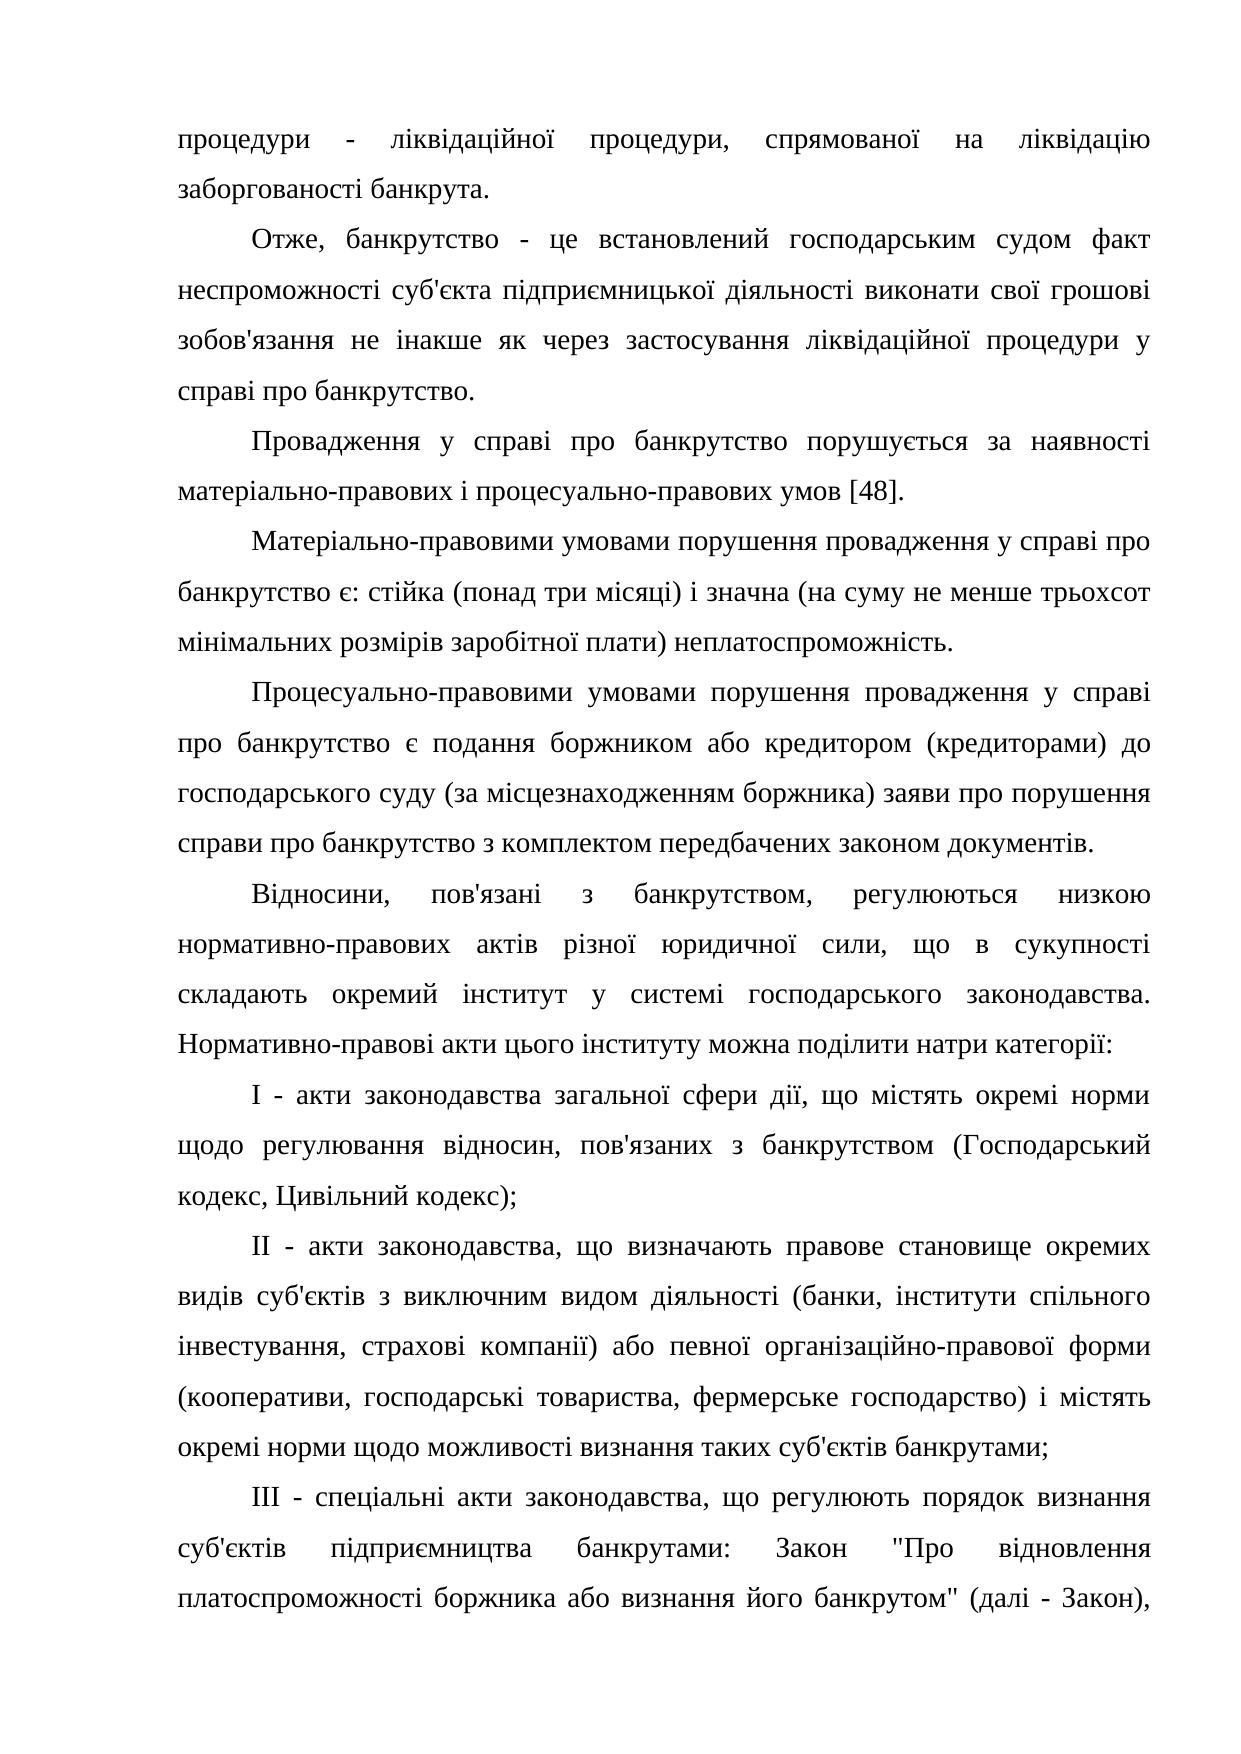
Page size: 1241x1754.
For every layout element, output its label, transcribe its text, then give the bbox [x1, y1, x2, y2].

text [177, 1479, 1152, 1614]
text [177, 121, 1152, 205]
text Отже, банкрутство - це встановлений господарським судом факт неспроможності суб'єкта підприємницької діяльності виконати свої грошові зобов'язання не інакше як через застосування ліквідаційної процедури у справі про банкрутство. [177, 222, 1152, 406]
text Матеріально-правовими умовами порушення провадження у справі про банкрутство є: стійка (понад три місяці) і значна (на суму не менше трьохсот мінімальних розмірів заробітної плати) неплатоспроможність. [177, 523, 1152, 658]
text Відносини, пов'язані з банкрутством, регулюються низкою нормативно-правових актів різної юридичної сили, що в сукупності складають окремий інститут у системі господарського законодавства. Нормативно-правові акти цього інституту можна поділити натри категорії: [177, 876, 1152, 1060]
text Провадження у справі про банкрутство порушується за наявності матеріально-правових і процесуально-правових умов [48]. [177, 423, 1152, 507]
text II - акти законодавства, що визначають правове становище окремих видів суб'єктів з виключним видом діяльності (банки, інститути спільного інвестування, страхові компанії) або певної організаційно-правової форми (кооперативи, господарські товариства, фермерське господарство) і містять окремі норми щодо можливості визнання таких суб'єктів банкрутами; [177, 1228, 1152, 1463]
text I - акти законодавства загальної сфери дії, що містять окремі норми щодо регулювання відносин, пов'язаних з банкрутством (Господарський кодекс, Цивільний кодекс); [177, 1077, 1152, 1211]
text Процесуально-правовими умовами порушення провадження у справі про банкрутство є подання боржником або кредитором (кредиторами) до господарського суду (за місцезнаходженням боржника) заяви про порушення справи про банкрутство з комплектом передбачених законом документів. [177, 674, 1152, 859]
